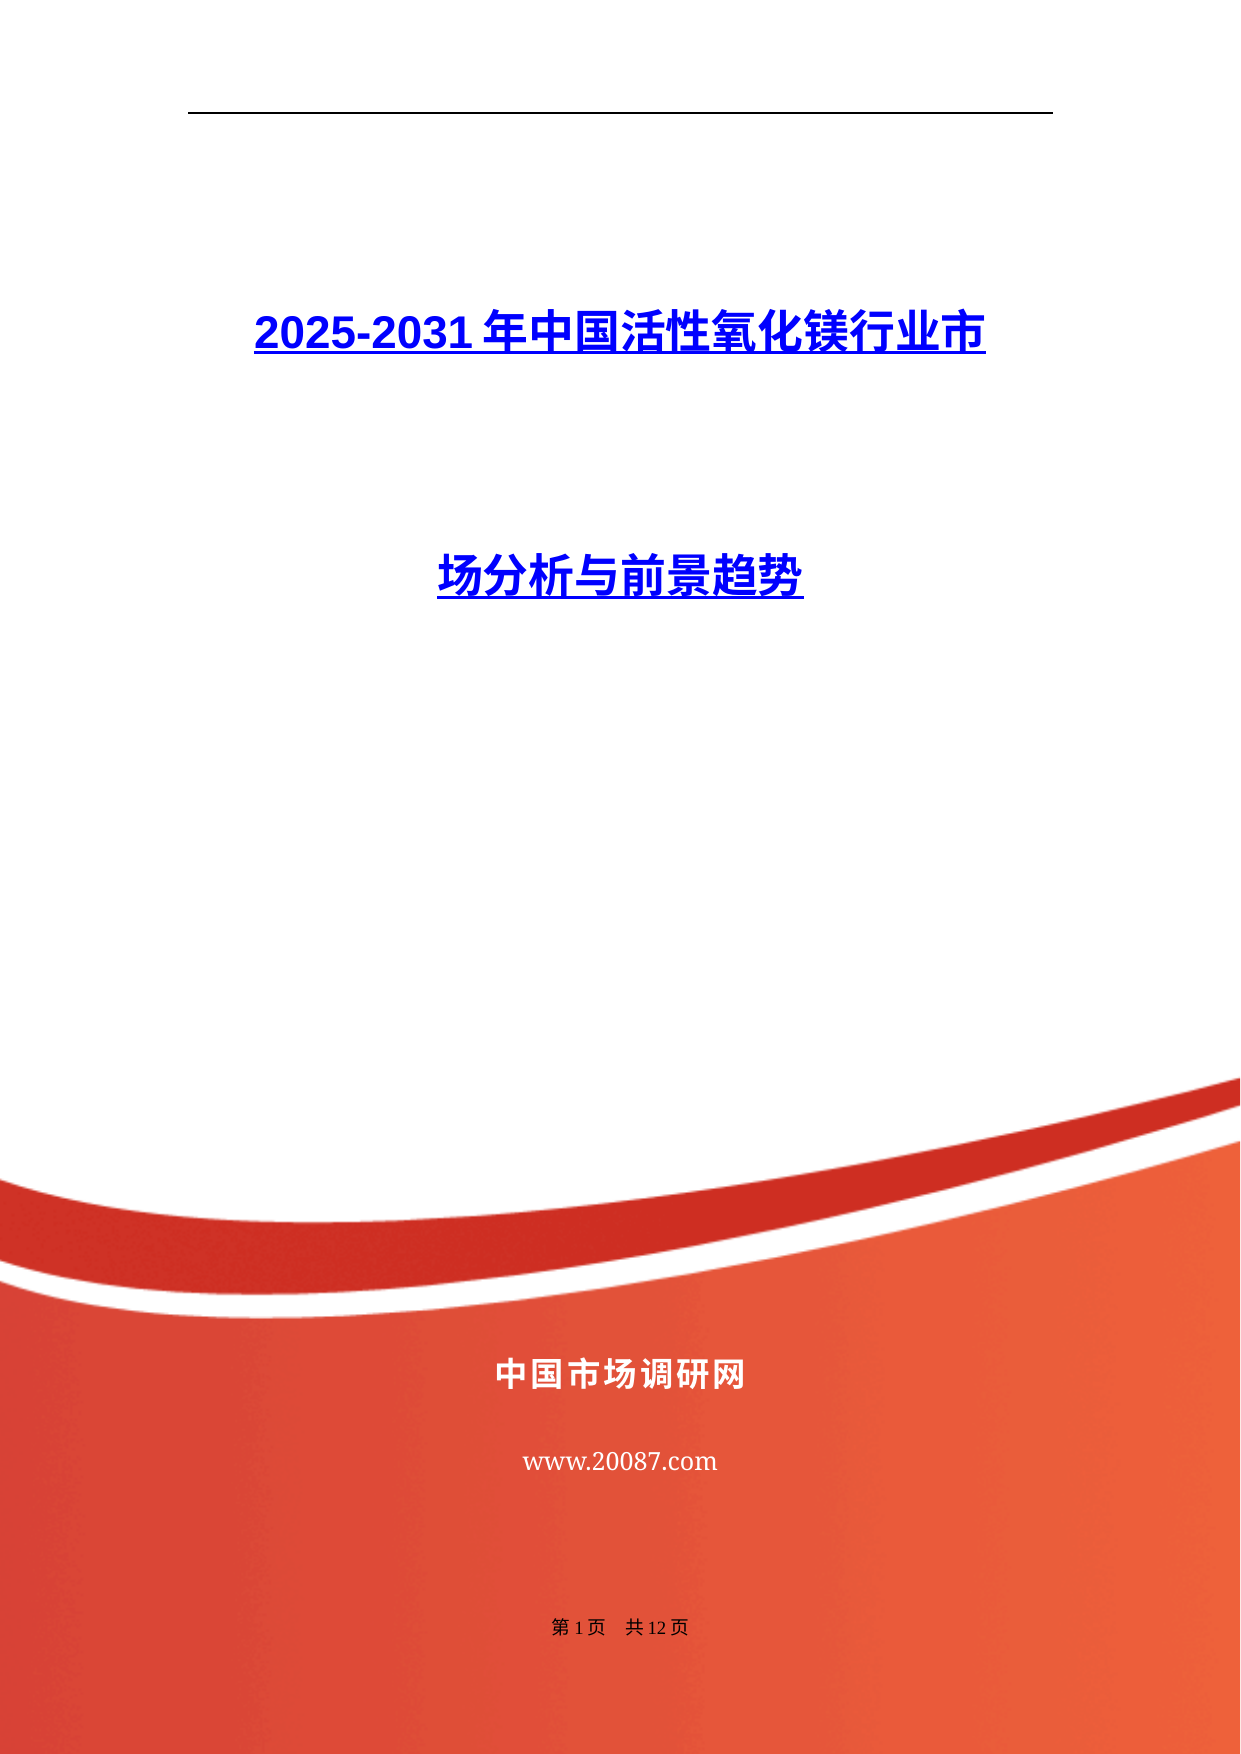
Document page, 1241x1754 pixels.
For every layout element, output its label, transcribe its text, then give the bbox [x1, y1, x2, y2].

subtitle 中国市场调研网 [187, 1339, 1053, 1404]
table_header 2025-2031年中国活性氧化镁行业市场分析与前景趋势 [188, 207, 1053, 773]
picture [0, 1006, 1241, 1754]
text www.20087.com [187, 1428, 1053, 1493]
